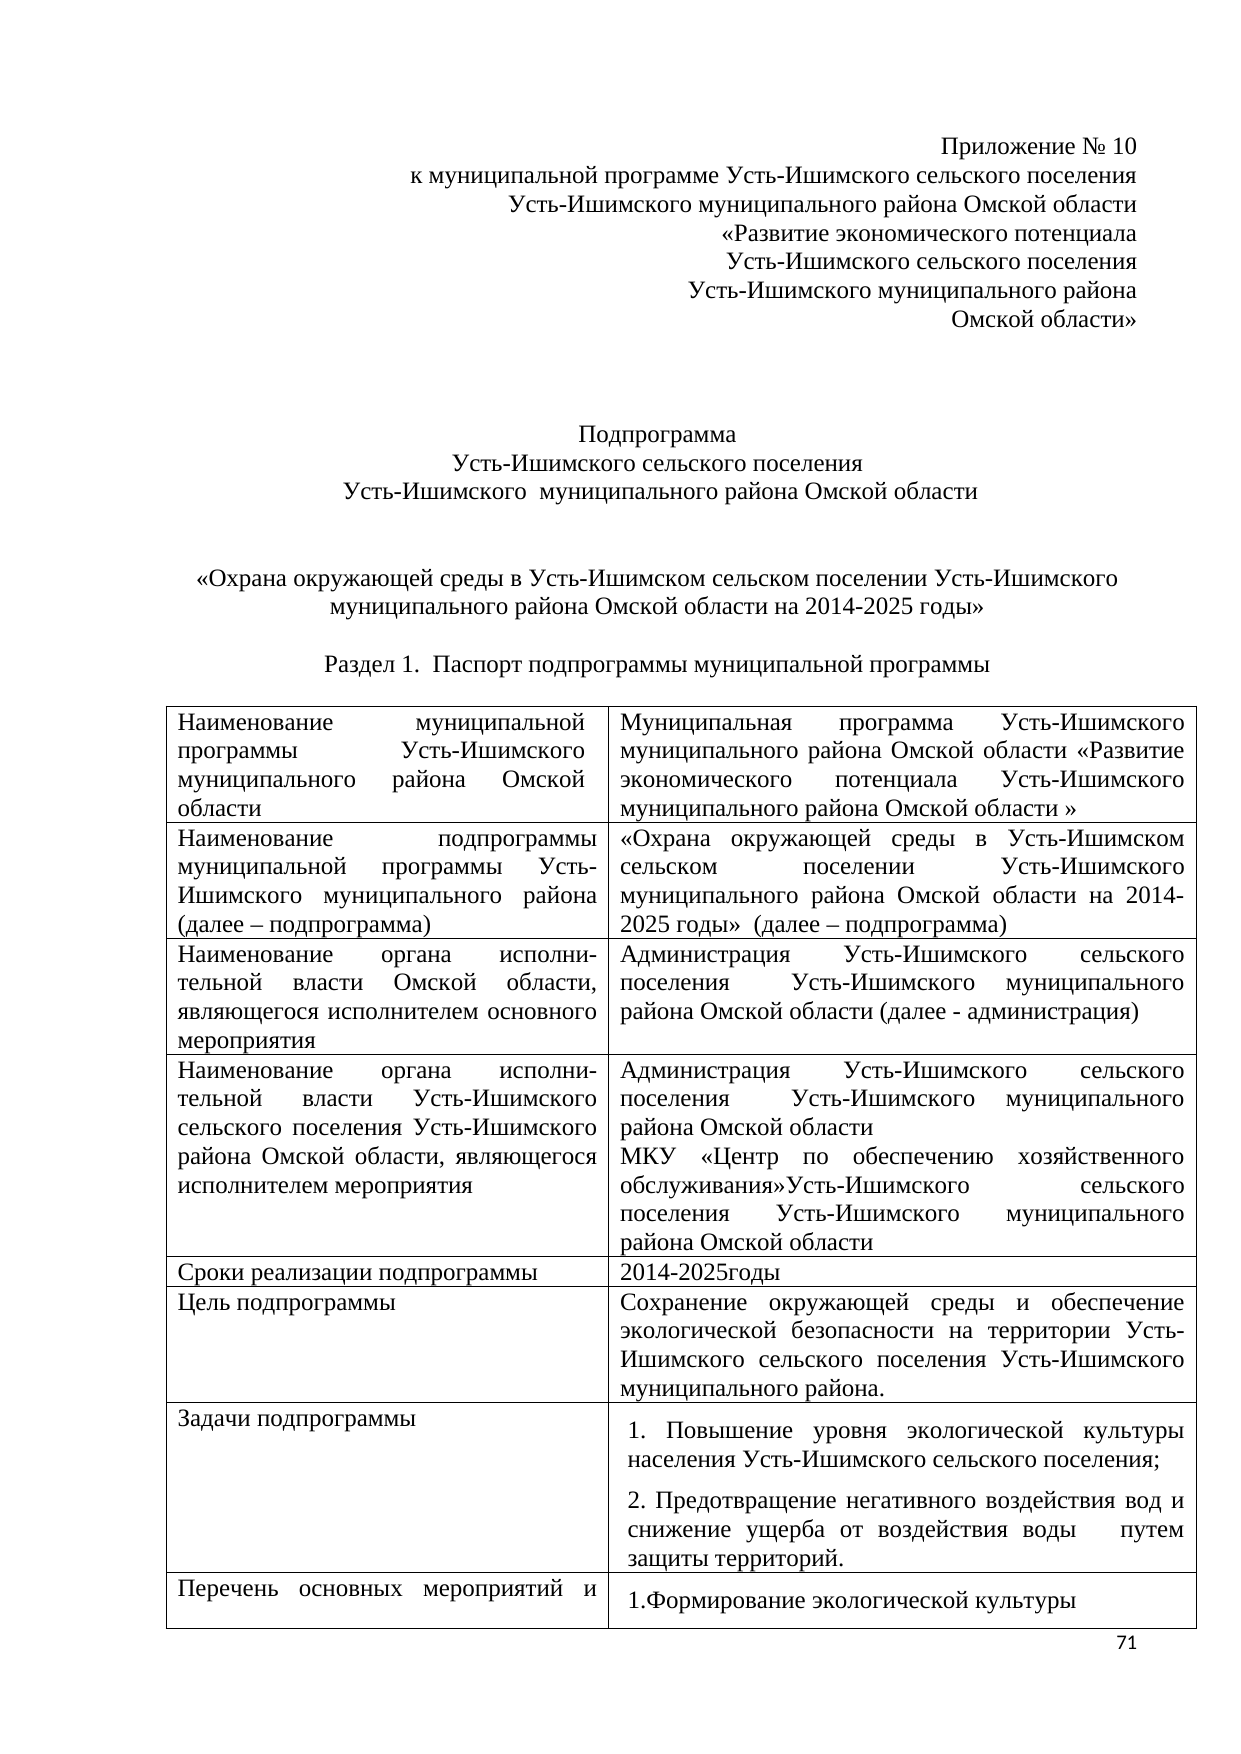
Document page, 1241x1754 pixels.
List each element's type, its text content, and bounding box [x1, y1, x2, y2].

table_header Наименование муниципальной программы Усть-Ишимского муниципального района Омской области [167, 707, 608, 822]
table_cell 1. Повышение уровня экологической культуры населения Усть-Ишимского сельского поселения; 2. Предотвращение негативного воздействия вод и снижение ущерба от воздействия воды путем защиты территорий. [609, 1403, 1196, 1572]
text Усть-Ишимского муниципального района [177, 275, 1137, 304]
table_cell Сроки реализации подпрограммы [167, 1257, 608, 1286]
text «Охрана окружающей среды в Усть-Ишимском сельском поселении Усть-Ишимского муниципального района Омской области на 2014-2025 годы» [177, 534, 1137, 620]
table_cell Администрация Усть-Ишимского сельского поселения Усть-Ишимского муниципального района Омской области (далее - администрация) [609, 939, 1196, 1054]
table_cell Администрация Усть-Ишимского сельского поселения Усть-Ишимского муниципального района Омской области МКУ «Центр по обеспечению хозяйственного обслуживания»Усть-Ишимского сельского поселения Усть-Ишимского муниципального района Омской области [609, 1055, 1196, 1256]
table_header Муниципальная программа Усть-Ишимского муниципального района Омской области «Развитие экономического потенциала Усть-Ишимского муниципального района Омской области » [609, 707, 1196, 822]
table_cell Наименование органа исполни-тельной власти Усть-Ишимского сельского поселения Усть-Ишимского района Омской области, являющегося исполнителем мероприятия [167, 1055, 608, 1256]
text Усть-Ишимского муниципального района Омской области [177, 189, 1137, 218]
text Раздел 1. Паспорт подпрограммы муниципальной программы [177, 649, 1137, 678]
table_cell 2014-2025годы [609, 1257, 1196, 1286]
table_cell Задачи подпрограммы [167, 1403, 608, 1572]
text «Развитие экономического потенциала [177, 218, 1137, 246]
text к муниципальной программе Усть-Ишимского сельского поселения [177, 160, 1137, 189]
text Усть-Ишимского сельского поселения [177, 246, 1137, 275]
text Приложение № 10 [177, 131, 1137, 160]
table_cell Сохранение окружающей среды и обеспечение экологической безопасности на территории Усть-Ишимского сельского поселения Усть-Ишимского муниципального района. [609, 1287, 1196, 1402]
table_cell Наименование органа исполни-тельной власти Омской области, являющегося исполнителем основного мероприятия [167, 939, 608, 1054]
text Подпрограмма [177, 419, 1137, 448]
table_cell Цель подпрограммы [167, 1287, 608, 1402]
text Омской области» [177, 304, 1137, 333]
table_cell «Охрана окружающей среды в Усть-Ишимском сельском поселении Усть-Ишимского муниципального района Омской области на 2014-2025 годы» (далее – подпрограмма) [609, 823, 1196, 938]
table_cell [167, 1573, 608, 1628]
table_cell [609, 1573, 1196, 1628]
text Усть-Ишимского сельского поселения [177, 448, 1137, 476]
text Усть-Ишимского муниципального района Омской области [177, 476, 1137, 505]
table_cell Наименование подпрограммы муниципальной программы Усть-Ишимского муниципального района (далее – подпрограмма) [167, 823, 608, 938]
